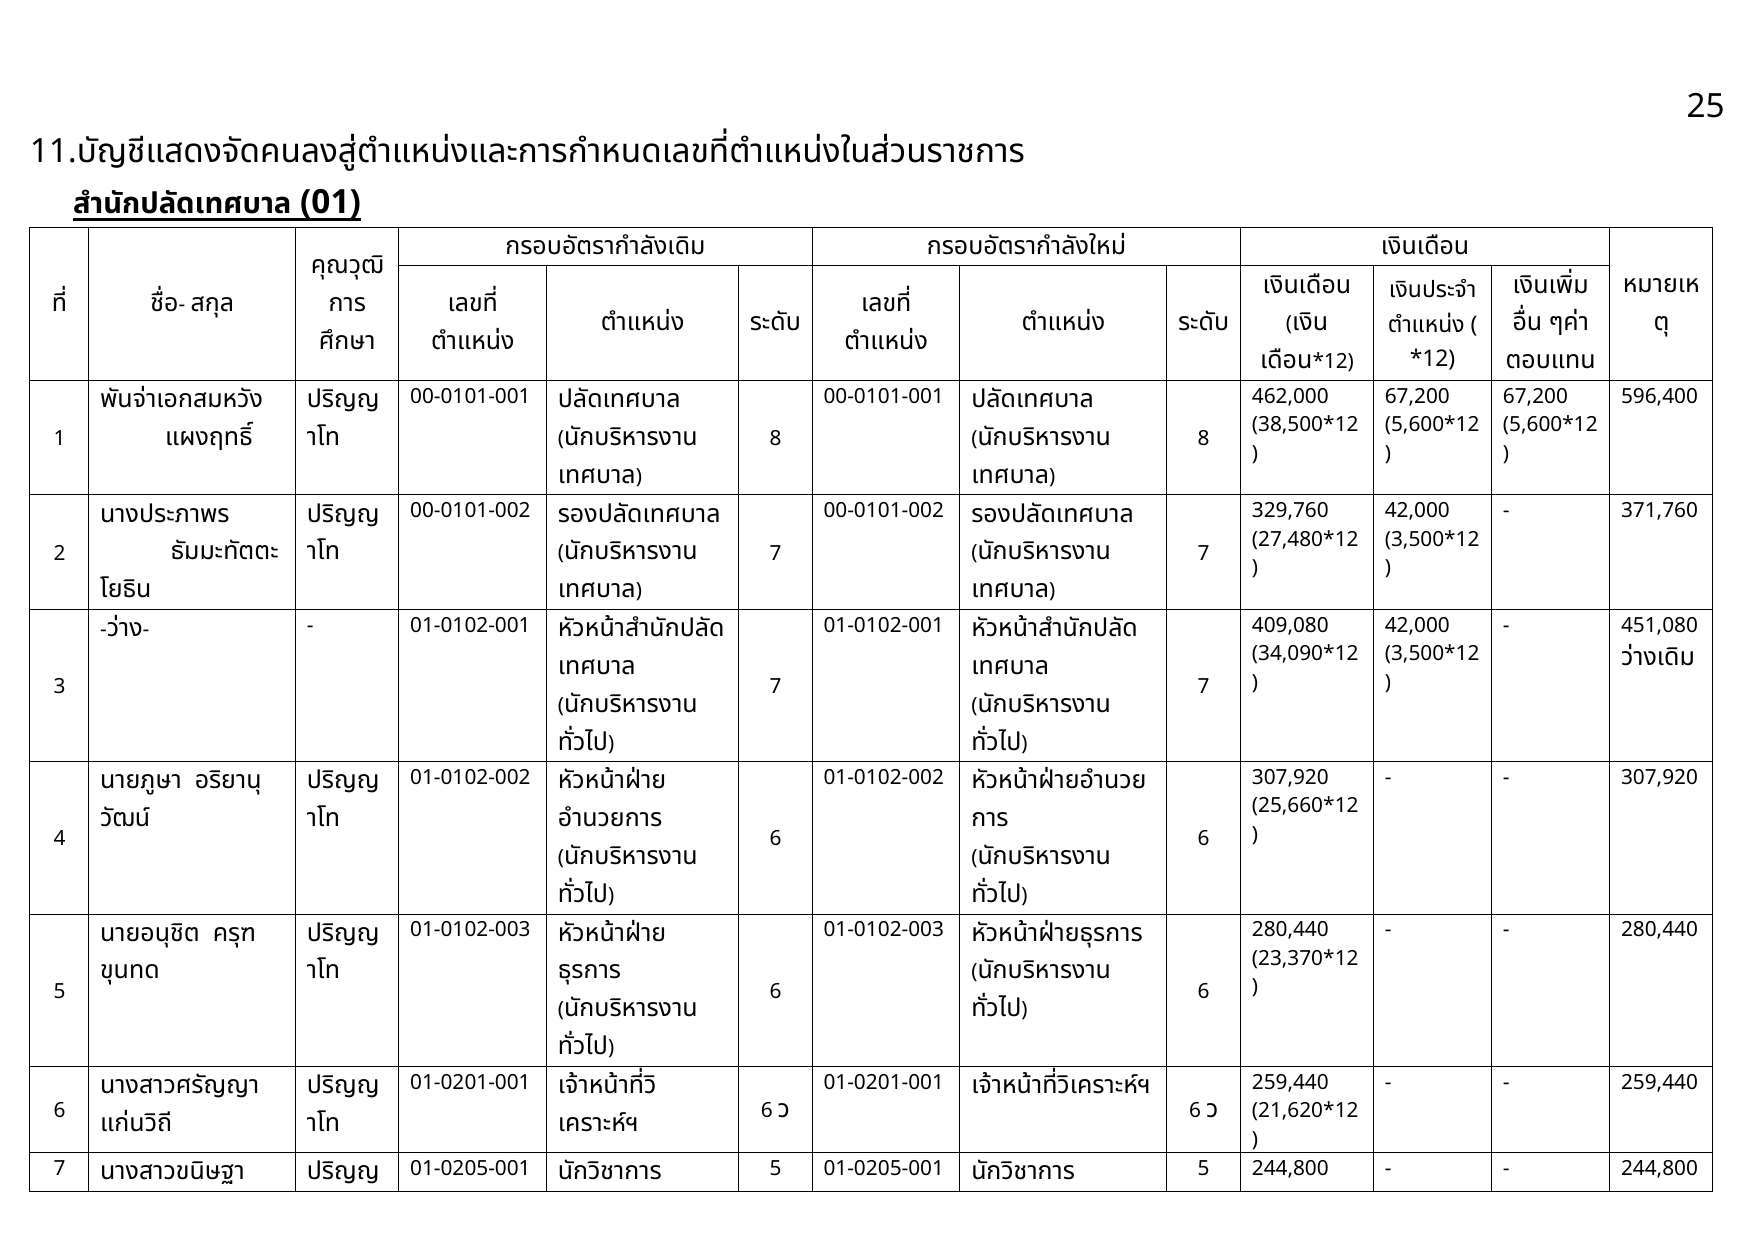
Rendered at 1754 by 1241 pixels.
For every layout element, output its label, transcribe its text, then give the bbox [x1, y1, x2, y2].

table_cell 6 [1167, 762, 1240, 913]
table_cell 67,200 (5,600*12) [1492, 381, 1609, 494]
table_header กรอบอัตรากำลังใหม่ [813, 228, 1240, 265]
table_cell 280,440 (23,370*12) [1241, 915, 1373, 1066]
table_cell - [296, 610, 398, 761]
table_cell ปริญญาโท [296, 1153, 398, 1191]
table_cell - [1492, 495, 1609, 609]
table_cell 00-0101-002 [813, 495, 959, 609]
table_cell 01-0102-002 [399, 762, 546, 913]
table_cell 8 [739, 381, 812, 494]
table_cell นางประภาพร ธัมมะทัตตะโยธิน [89, 495, 295, 609]
text 25 [29, 82, 1724, 127]
table_cell - [1374, 1153, 1491, 1191]
text 11.บัญชีแสดงจัดคนลงสู่ตำแหน่งและการกำหนดเลขที่ตำแหน่งในส่วนราชการ [29, 127, 1724, 178]
table_cell 409,080 (34,090*12) [1241, 610, 1373, 761]
table_cell หัวหน้าฝ่ายอำนวยการ (นักบริหารงานทั่วไป) [960, 762, 1166, 913]
table_cell เลขที่ตำแหน่ง [813, 266, 959, 380]
table_cell 1 [30, 381, 88, 494]
table_cell 307,920 [1610, 762, 1712, 913]
table_cell ปริญญาโท [296, 915, 398, 1066]
table_header คุณวุฒิการศึกษา [296, 228, 398, 380]
table_cell - [1492, 762, 1609, 913]
table_cell นายอนุชิต ครุฑขุนทด [89, 915, 295, 1066]
table_cell -ว่าง- [89, 610, 295, 761]
table_cell 00-0101-001 [813, 381, 959, 494]
table_cell 5 [739, 1153, 812, 1191]
table_cell 7 [1167, 610, 1240, 761]
table_cell 01-0205-001 [813, 1153, 959, 1191]
table_cell 00-0101-001 [399, 381, 546, 494]
table_cell ปริญญาโท [296, 762, 398, 913]
table_cell - [1374, 762, 1491, 913]
table_header ที่ [30, 228, 88, 380]
table_cell พันจ่าเอกสมหวัง แผงฤทธิ์ [89, 381, 295, 494]
table_cell 01-0102-003 [399, 915, 546, 1066]
table_header เงินเดือน [1241, 228, 1609, 265]
table_cell เลขที่ตำแหน่ง [399, 266, 546, 380]
table_cell 280,440 [1610, 915, 1712, 1066]
table_cell ปลัดเทศบาล (นักบริหารงานเทศบาล) [547, 381, 738, 494]
table_cell 259,440 [1610, 1067, 1712, 1152]
table_cell 5 [1167, 1153, 1240, 1191]
table_cell ตำแหน่ง [547, 266, 738, 380]
table_cell 7 [739, 610, 812, 761]
table_cell เจ้าหน้าที่วิเคราะห์ฯ [547, 1067, 738, 1152]
table_cell 2 [30, 495, 88, 609]
table_cell 7 [739, 495, 812, 609]
table_cell เจ้าหน้าที่วิเคราะห์ฯ [960, 1067, 1166, 1152]
table_cell 329,760 (27,480*12) [1241, 495, 1373, 609]
table_cell ปริญญาโท [296, 381, 398, 494]
table_cell ปริญญาโท [296, 1067, 398, 1152]
table_cell 01-0102-001 [813, 610, 959, 761]
table_cell 01-0205-001 [399, 1153, 546, 1191]
table_cell 307,920 (25,660*12) [1241, 762, 1373, 913]
table_cell เงินเดือน (เงินเดือน*12) [1241, 266, 1373, 380]
table_cell 5 [30, 915, 88, 1066]
table_cell 259,440 (21,620*12) [1241, 1067, 1373, 1152]
table_cell 6 [739, 915, 812, 1066]
table_cell 6 [739, 762, 812, 913]
table_cell 01-0201-001 [813, 1067, 959, 1152]
table_cell ระดับ [1167, 266, 1240, 380]
table_cell 7 [30, 1153, 88, 1191]
table_cell หัวหน้าฝ่ายธุรการ (นักบริหารงานทั่วไป) [547, 915, 738, 1066]
table_cell 6 [30, 1067, 88, 1152]
table_cell 371,760 [1610, 495, 1712, 609]
table_cell - [1492, 1153, 1609, 1191]
table_cell 6ว [1167, 1067, 1240, 1152]
table_cell 8 [1167, 381, 1240, 494]
table_cell นางสาวศรัญญา แก่นวิถี [89, 1067, 295, 1152]
table_cell 7 [1167, 495, 1240, 609]
table_cell นายภูษา อริยานุวัฒน์ [89, 762, 295, 913]
table_cell หัวหน้าสำนักปลัดเทศบาล (นักบริหารงานทั่วไป) [960, 610, 1166, 761]
table_cell - [1374, 1067, 1491, 1152]
table_cell - [1492, 1067, 1609, 1152]
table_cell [89, 1153, 295, 1191]
table_cell 00-0101-002 [399, 495, 546, 609]
table_cell 6ว [739, 1067, 812, 1152]
table_cell - [1492, 915, 1609, 1066]
table_cell 462,000 (38,500*12) [1241, 381, 1373, 494]
table_cell ปลัดเทศบาล (นักบริหารงานเทศบาล) [960, 381, 1166, 494]
table_cell 01-0102-003 [813, 915, 959, 1066]
table_cell 244,800 (20,400*12) [1241, 1153, 1373, 1191]
table_cell - [1492, 610, 1609, 761]
table_cell 01-0201-001 [399, 1067, 546, 1152]
table_cell 67,200 (5,600*12) [1374, 381, 1491, 494]
table_cell 01-0102-001 [399, 610, 546, 761]
table_cell 3 [30, 610, 88, 761]
table_cell 42,000 (3,500*12) [1374, 495, 1491, 609]
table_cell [547, 1153, 738, 1191]
table_cell 4 [30, 762, 88, 913]
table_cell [960, 1153, 1166, 1191]
table_header กรอบอัตรากำลังเดิม [399, 228, 812, 265]
table_cell เงินประจำตำแหน่ง (*12) [1374, 266, 1491, 380]
table_cell 42,000 (3,500*12) [1374, 610, 1491, 761]
table_cell ตำแหน่ง [960, 266, 1166, 380]
table_cell 6 [1167, 915, 1240, 1066]
table_cell 596,400 [1610, 381, 1712, 494]
table_cell หัวหน้าฝ่ายอำนวยการ (นักบริหารงานทั่วไป) [547, 762, 738, 913]
table_cell 244,800 [1610, 1153, 1712, 1191]
table_cell ระดับ [739, 266, 812, 380]
table_header หมายเหตุ [1610, 228, 1712, 380]
table_cell 451,080 ว่างเดิม [1610, 610, 1712, 761]
table_cell รองปลัดเทศบาล (นักบริหารงานเทศบาล) [960, 495, 1166, 609]
table_cell หัวหน้าสำนักปลัดเทศบาล (นักบริหารงานทั่วไป) [547, 610, 738, 761]
table_cell เงินเพิ่มอื่น ๆค่าตอบแทน [1492, 266, 1609, 380]
text สำนักปลัดเทศบาล (01) [29, 178, 1724, 227]
table_cell ปริญญาโท [296, 495, 398, 609]
table_header ชื่อ- สกุล [89, 228, 295, 380]
table_cell 01-0102-002 [813, 762, 959, 913]
table_cell หัวหน้าฝ่ายธุรการ (นักบริหารงานทั่วไป) [960, 915, 1166, 1066]
table_cell - [1374, 915, 1491, 1066]
table_cell รองปลัดเทศบาล (นักบริหารงานเทศบาล) [547, 495, 738, 609]
